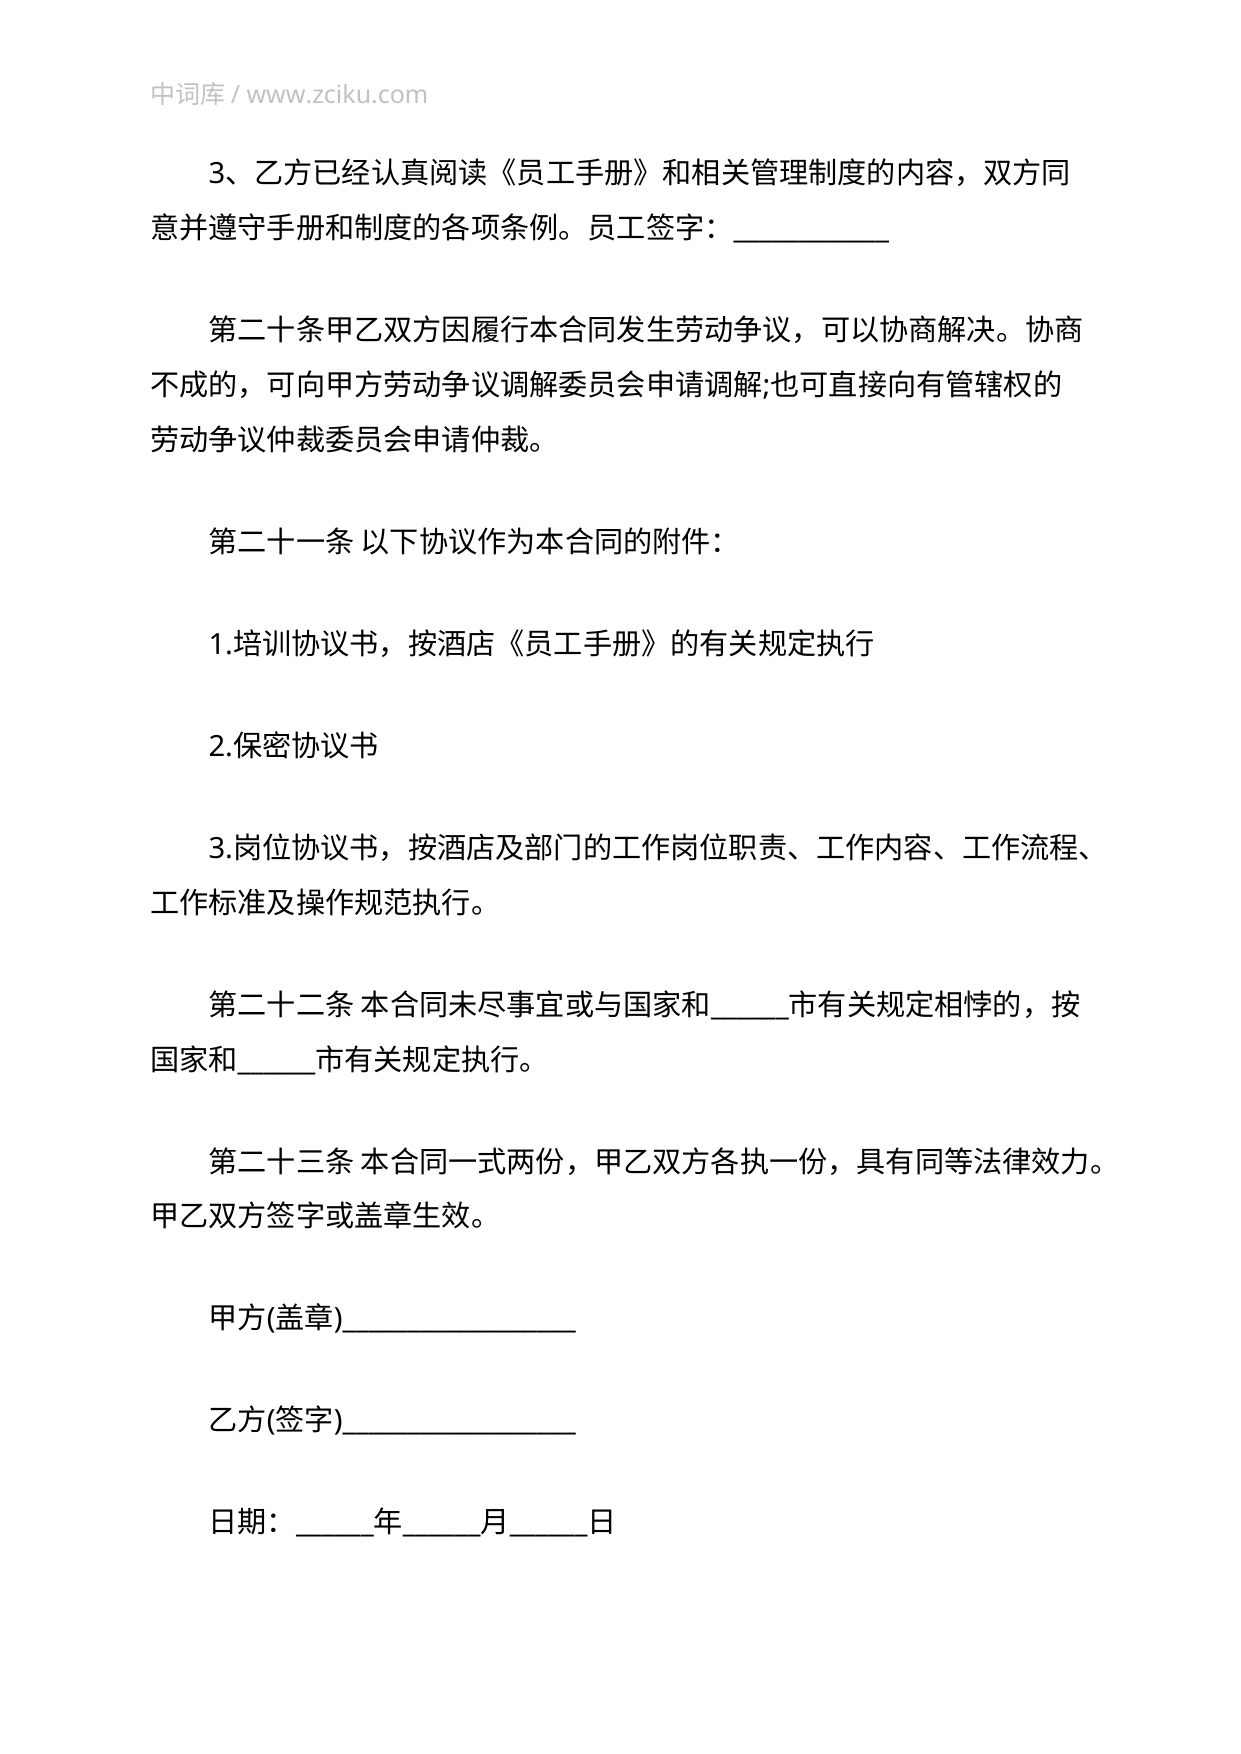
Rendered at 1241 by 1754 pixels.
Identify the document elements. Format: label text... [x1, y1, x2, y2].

text 第二十条甲乙双方因履行本合同发生劳动争议，可以协商解决。协商不成的，可向甲方劳动争议调解委员会申请调解;也可直接向有管辖权的劳动争议仲裁委员会申请仲裁。 [150, 307, 1090, 459]
text 3.岗位协议书，按酒店及部门的工作岗位职责、工作内容、工作流程、工作标准及操作规范执行。 [150, 824, 1090, 922]
text 日期：______年______月______日 [150, 1499, 1090, 1541]
text 第二十一条 以下协议作为本合同的附件： [150, 519, 1090, 561]
text 甲方(盖章)__________________ [150, 1295, 1090, 1337]
text 3、乙方已经认真阅读《员工手册》和相关管理制度的内容，双方同意并遵守手册和制度的各项条例。员工签字：____________ [150, 150, 1090, 247]
text 2.保密协议书 [150, 722, 1090, 765]
text 第二十三条 本合同一式两份，甲乙双方各执一份，具有同等法律效力。甲乙双方签字或盖章生效。 [150, 1138, 1090, 1235]
text 第二十二条 本合同未尽事宜或与国家和______市有关规定相悖的，按国家和______市有关规定执行。 [150, 981, 1090, 1078]
text 1.培训协议书，按酒店《员工手册》的有关规定执行 [150, 620, 1090, 663]
text 乙方(签字)__________________ [150, 1397, 1090, 1439]
